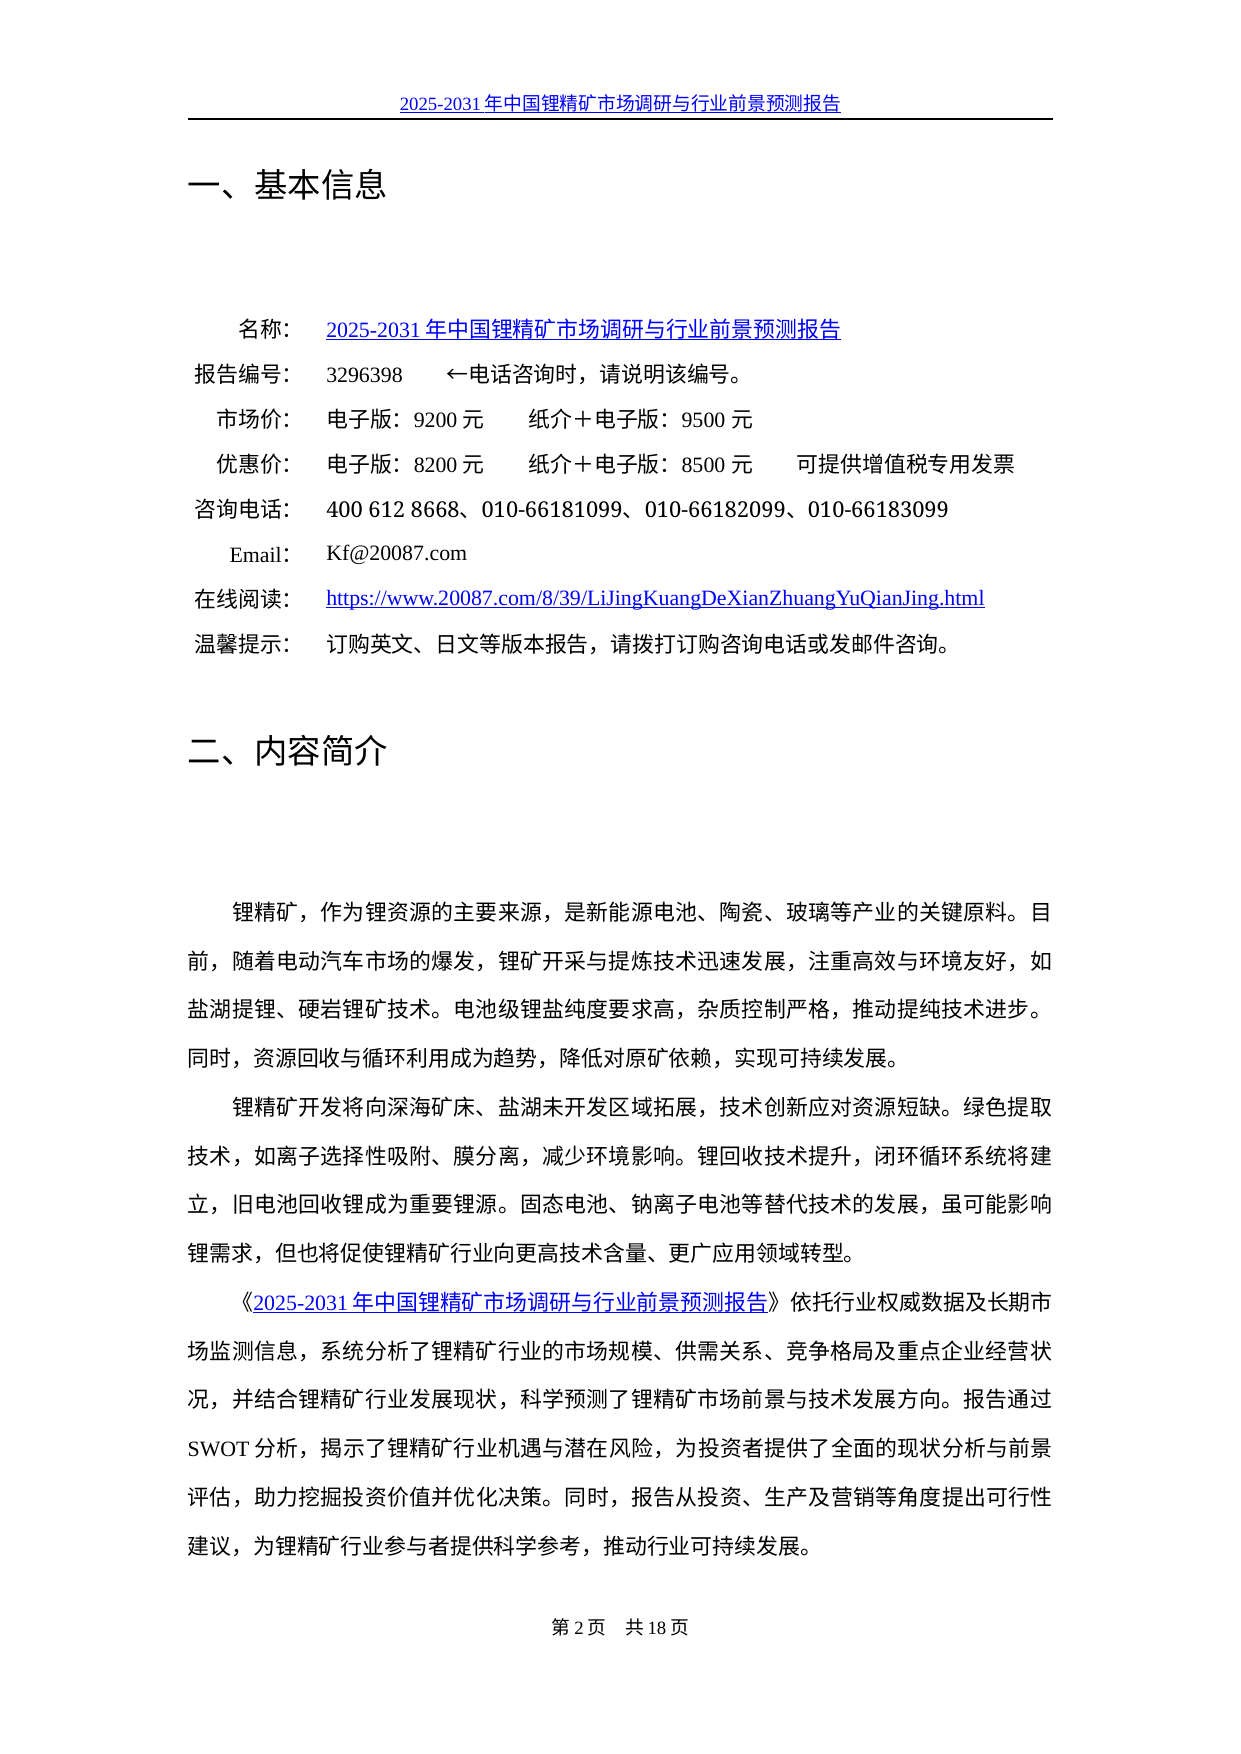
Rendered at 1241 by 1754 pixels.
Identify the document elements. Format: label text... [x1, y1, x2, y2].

title 一、基本信息 [187, 150, 1053, 215]
table_header 2025-2031年中国锂精矿市场调研与行业前景预测报告 [315, 312, 1073, 357]
table_cell 3296398 ←电话咨询时，请说明该编号。 [315, 357, 1073, 402]
table_cell Email： [167, 537, 315, 582]
table_cell [315, 582, 1073, 627]
table_cell 咨询电话： [167, 492, 315, 537]
title 二、内容简介 [187, 717, 1053, 782]
table_cell 市场价： [167, 402, 315, 447]
table_cell 优惠价： [167, 447, 315, 492]
table_cell 订购英文、日文等版本报告，请拨打订购咨询电话或发邮件咨询。 [315, 627, 1073, 672]
table_cell 电子版：9200 元 纸介＋电子版：9500 元 [315, 402, 1073, 447]
table_cell 在线阅读： [167, 582, 315, 627]
table_cell 报告编号： [167, 357, 315, 402]
table_header 名称： [167, 312, 315, 357]
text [187, 894, 1053, 1561]
table_cell Kf@20087.com [315, 537, 1073, 582]
table_cell 电子版：8200 元 纸介＋电子版：8500 元 可提供增值税专用发票 [315, 447, 1073, 492]
table_cell 400 612 8668、010-66181099、010-66182099、010-66183099 [315, 492, 1073, 537]
table_cell 温馨提示： [167, 627, 315, 672]
